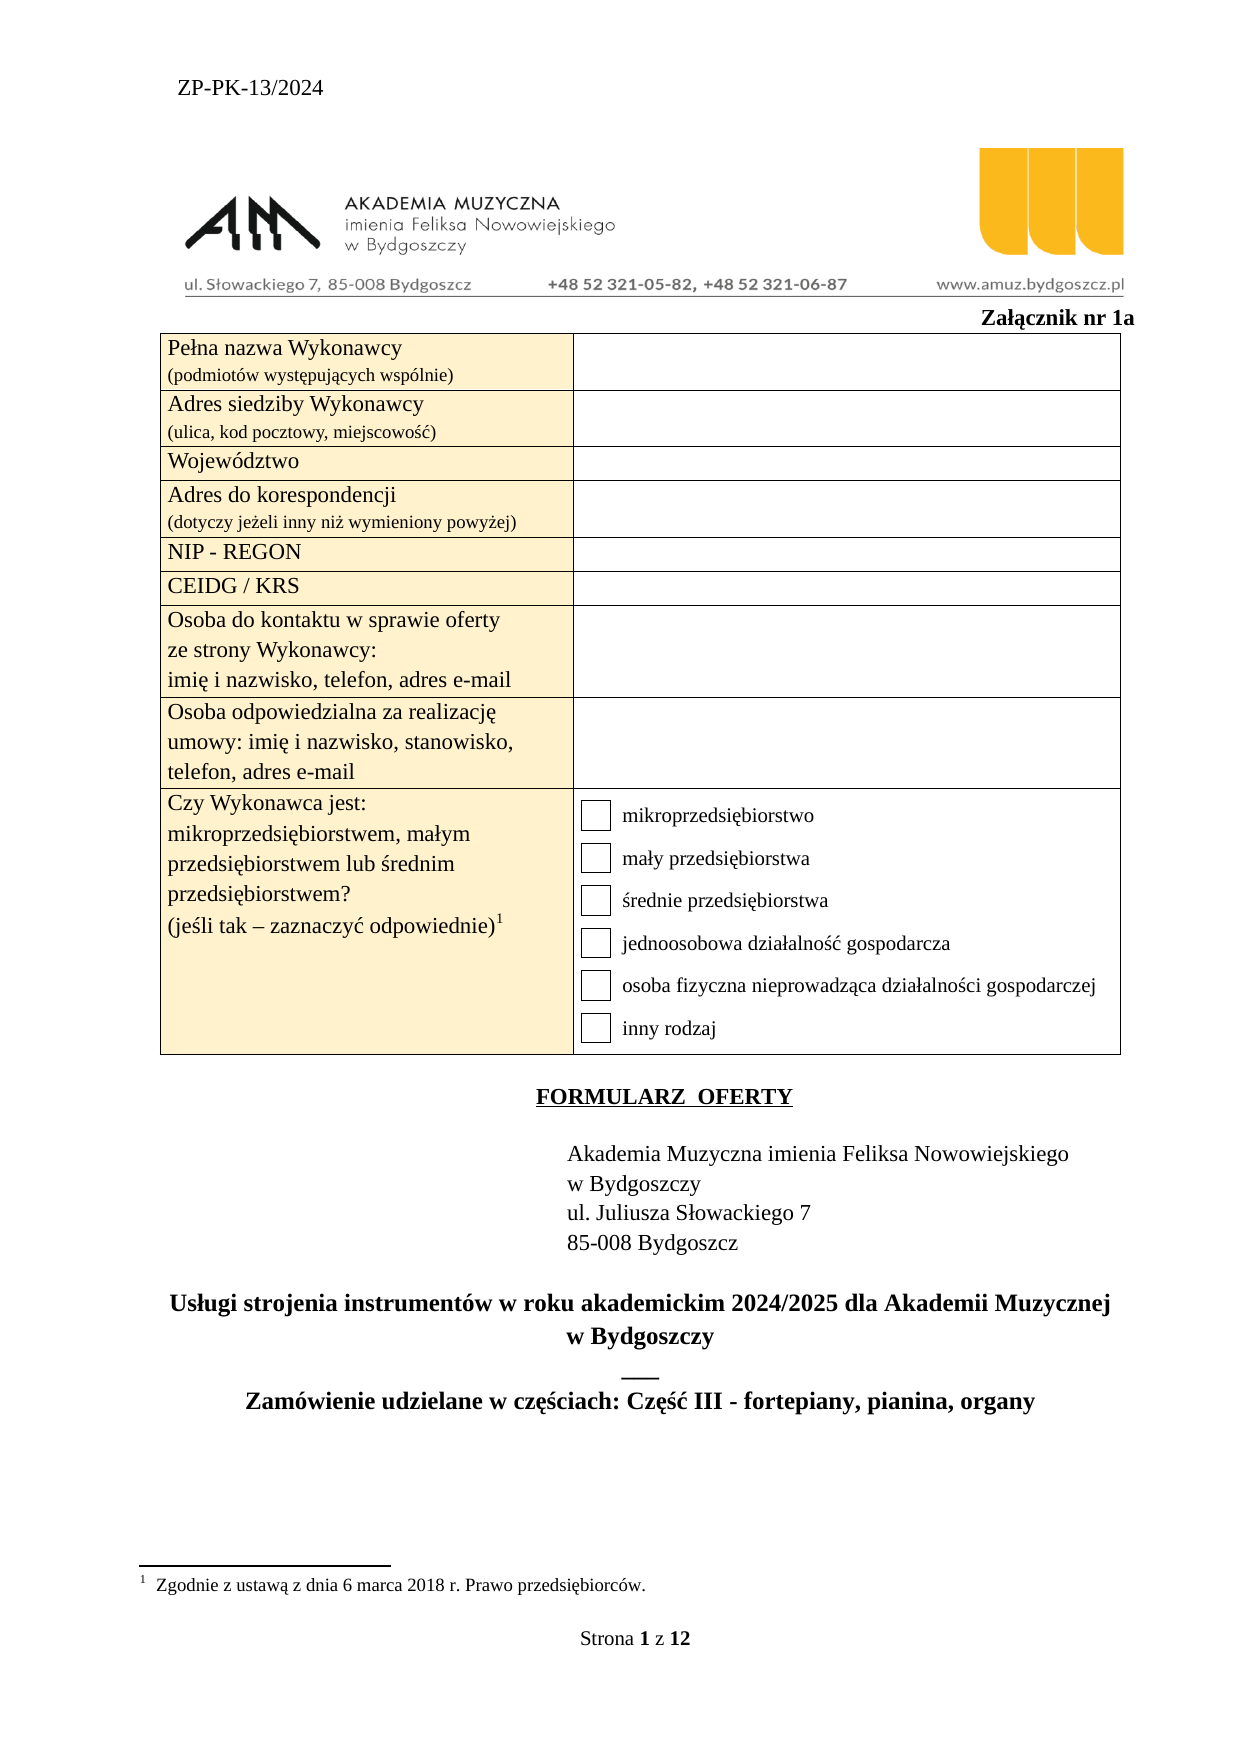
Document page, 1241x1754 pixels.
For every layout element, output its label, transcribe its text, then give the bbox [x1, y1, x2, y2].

table_cell [574, 391, 1120, 446]
table_cell NIP - REGON [161, 538, 573, 571]
table_cell [574, 606, 1120, 697]
text Akademia Muzyczna imienia Feliksa Nowowiejskiego [567, 1140, 1134, 1166]
text 85-008 Bydgoszcz [567, 1229, 1134, 1256]
table_cell Osoba odpowiedzialna za realizację umowy: imię i nazwisko, stanowisko, telefon, adres e-mail [161, 698, 573, 788]
table_cell Adres do korespondencji (dotyczy jeżeli inny niż wymieniony powyżej) [161, 481, 573, 537]
table_cell Województwo [161, 447, 573, 480]
table_cell [574, 538, 1120, 571]
text Usługi strojenia instrumentów w roku akademickim 2024/2025 dla Akademii Muzycznej [139, 1288, 1141, 1317]
table_cell [574, 447, 1120, 480]
table_cell [574, 572, 1120, 605]
table_cell CEIDG / KRS [161, 572, 573, 605]
text w Bydgoszczy [567, 1170, 1134, 1196]
text ___ [139, 1353, 1141, 1382]
text Zamówienie udzielane w częściach: Część III - fortepiany, pianina, organy [139, 1386, 1141, 1415]
table_cell Adres siedziby Wykonawcy (ulica, kod pocztowy, miejscowość) [161, 391, 573, 446]
table_cell Czy Wykonawca jest: mikroprzedsiębiorstwem, małym przedsiębiorstwem lub średnim przedsiębiorstwem? (jeśli tak – zaznaczyć odpowiednie) [161, 789, 573, 1054]
text ul. Juliusza Słowackiego 7 [567, 1199, 1134, 1226]
text Załącznik nr 1a [139, 304, 1135, 330]
table_cell [574, 481, 1120, 537]
table_header [574, 334, 1120, 389]
table_cell [574, 698, 1120, 788]
picture [184, 148, 1124, 297]
table_cell Osoba do kontaktu w sprawie oferty ze strony Wykonawcy: imię i nazwisko, telefon, adres e-mail [161, 606, 573, 697]
text w Bydgoszczy [139, 1321, 1141, 1350]
table_header Pełna nazwa Wykonawcy (podmiotów występujących wspólnie) [161, 334, 573, 389]
subtitle FORMULARZ OFERTY [213, 1083, 1116, 1109]
table_cell [574, 789, 1120, 1054]
